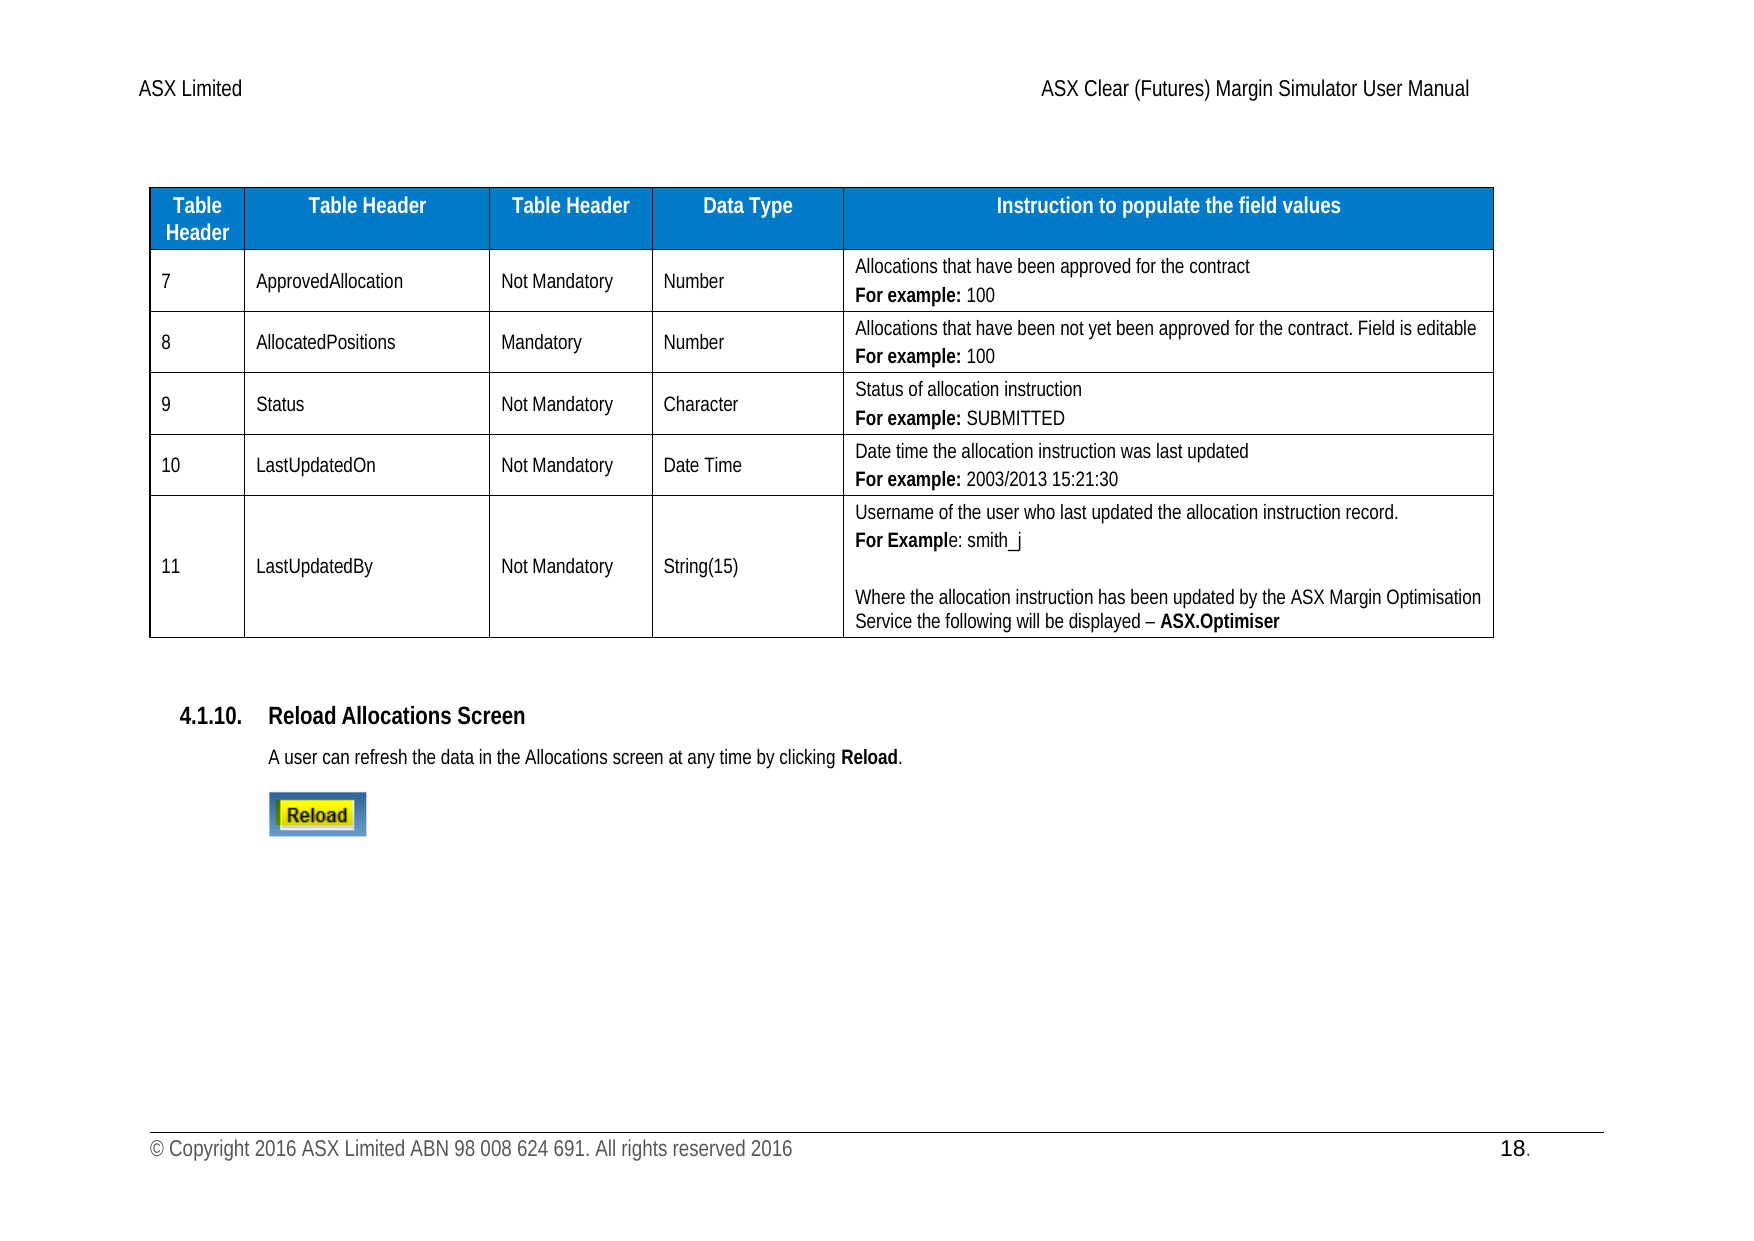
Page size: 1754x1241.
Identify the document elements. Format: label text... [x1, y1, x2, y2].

table_cell 9 [151, 373, 244, 434]
table_cell Status of allocation instruction For example: SUBMITTED [844, 373, 1493, 434]
table_cell Mandatory [490, 312, 652, 372]
table_cell String(15) [653, 496, 843, 637]
table_cell 8 [151, 312, 244, 372]
table_cell Number [653, 312, 843, 372]
table_header Data Type [653, 188, 843, 249]
table_header Table Header [245, 188, 489, 249]
table_cell Not Mandatory [490, 373, 652, 434]
table_cell 10 [151, 435, 244, 495]
table_cell Not Mandatory [490, 250, 652, 311]
table_cell LastUpdatedBy [245, 496, 489, 637]
text A user can refresh the data in the Allocations screen at any time by clicking Reload. [268, 744, 1604, 768]
table_cell LastUpdatedOn [245, 435, 489, 495]
subtitle Reload Allocations Screen [179, 701, 1604, 730]
table_header Table Header [151, 188, 244, 249]
table_cell Date time the allocation instruction was last updated For example: 2003/2013 15:21:30 [844, 435, 1493, 495]
table_cell Not Mandatory [490, 435, 652, 495]
table_header Instruction to populate the field values [844, 188, 1493, 249]
table_cell ApprovedAllocation [245, 250, 489, 311]
table_cell 7 [151, 250, 244, 311]
table_cell AllocatedPositions [245, 312, 489, 372]
table_cell Character [653, 373, 843, 434]
table_cell 11 [151, 496, 244, 637]
table_cell Date Time [653, 435, 843, 495]
table_cell Not Mandatory [490, 496, 652, 637]
table_cell Allocations that have been approved for the contract For example: 100 [844, 250, 1493, 311]
table_cell Username of the user who last updated the allocation instruction record. For Example: smith_j Where the allocation instruction has been updated by the ASX Margin Optimisation Service the following will be displayed – ASX.Optimiser [844, 496, 1493, 637]
picture [268, 783, 367, 843]
table_header Table Header [490, 188, 652, 249]
table_cell Number [653, 250, 843, 311]
table_cell Allocations that have been not yet been approved for the contract. Field is editable For example: 100 [844, 312, 1493, 372]
table_cell Status [245, 373, 489, 434]
